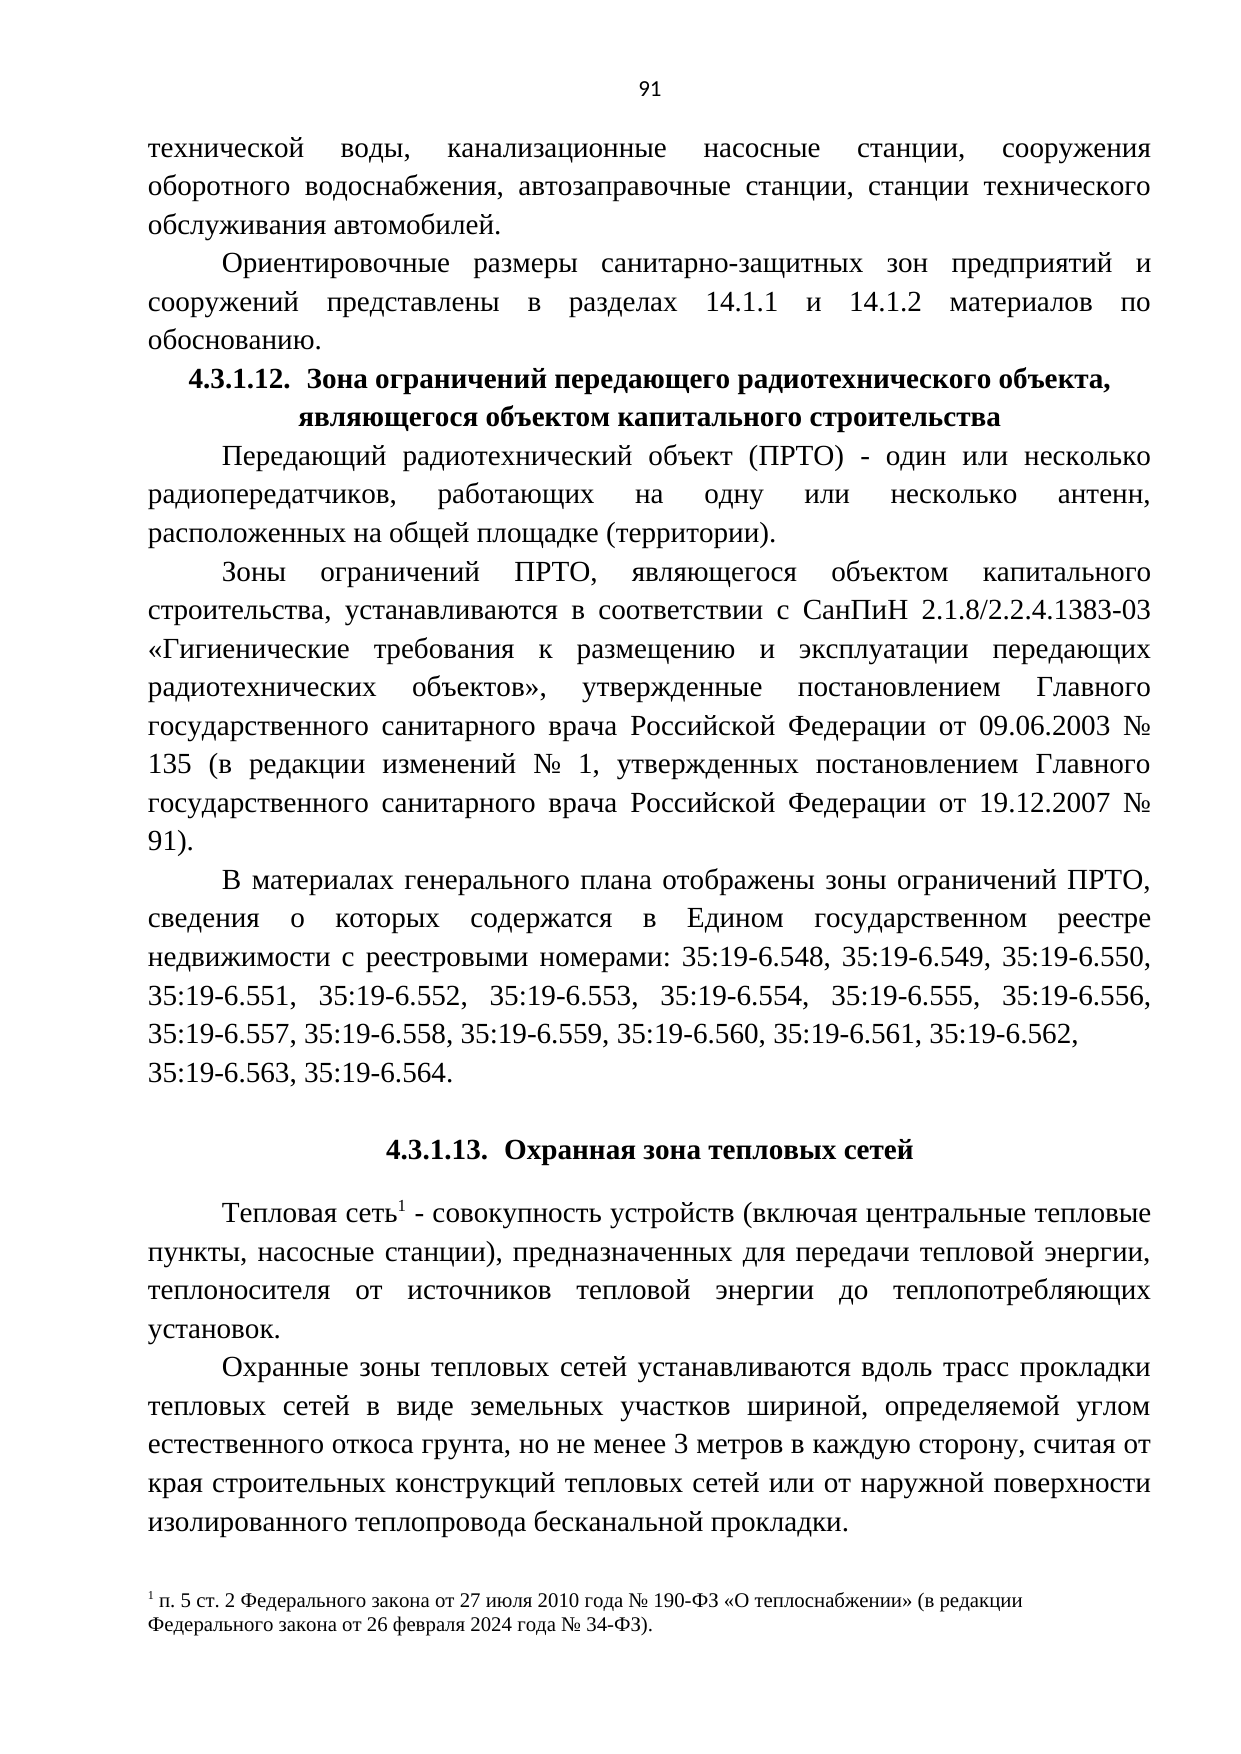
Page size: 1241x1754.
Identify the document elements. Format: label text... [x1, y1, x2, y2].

text В материалах генерального плана отображены зоны ограничений ПРТО, сведения о которых содержатся в Едином государственном реестре недвижимости с реестровыми номерами: 35:19-6.548, 35:19-6.549, 35:19-6.550, 35:19-6.551, 35:19-6.552, 35:19-6.553, 35:19-6.554, 35:19-6.555, 35:19-6.556, 35:19-6.557, 35:19-6.558, 35:19-6.559, 35:19-6.560, 35:19-6.561, 35:19-6.562, [148, 862, 1152, 1050]
text Охранные зоны тепловых сетей устанавливаются вдоль трасс прокладки тепловых сетей в виде земельных участков шириной, определяемой углом естественного откоса грунта, но не менее 3 метров в каждую сторону, считая от края строительных конструкций тепловых сетей или от наружной поверхности изолированного теплопровода бесканальной прокладки. [148, 1349, 1152, 1537]
text Ориентировочные размеры санитарно-защитных зон предприятий и сооружений представлены в разделах 14.1.1 и 14.1.2 материалов по обоснованию. [148, 245, 1152, 356]
text 35:19-6.563, 35:19-6.564. [148, 1055, 1152, 1088]
text Передающий радиотехнический объект (ПРТО) - один или несколько радиопередатчиков, работающих на одну или несколько антенн, расположенных на общей площадке (территории). [148, 438, 1152, 549]
list Зона ограничений передающего радиотехнического объекта, являющегося объектом капитального строительства [148, 361, 1152, 433]
text Тепловая сеть - совокупность устройств (включая центральные тепловые пункты, насосные станции), предназначенных для передачи тепловой энергии, теплоносителя от источников тепловой энергии до теплопотребляющих установок. [148, 1195, 1152, 1344]
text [148, 130, 1152, 240]
text Зоны ограничений ПРТО, являющегося объектом капитального строительства, устанавливаются в соответствии с СанПиН 2.1.8/2.2.4.1383-03 «Гигиенические требования к размещению и эксплуатации передающих радиотехнических объектов», утвержденные постановлением Главного государственного санитарного врача Российской Федерации от 09.06.2003 № 135 (в редакции изменений № 1, утвержденных постановлением Главного государственного санитарного врача Российской Федерации от 19.12.2007 № 91). [148, 554, 1152, 857]
list Охранная зона тепловых сетей [148, 1132, 1152, 1165]
